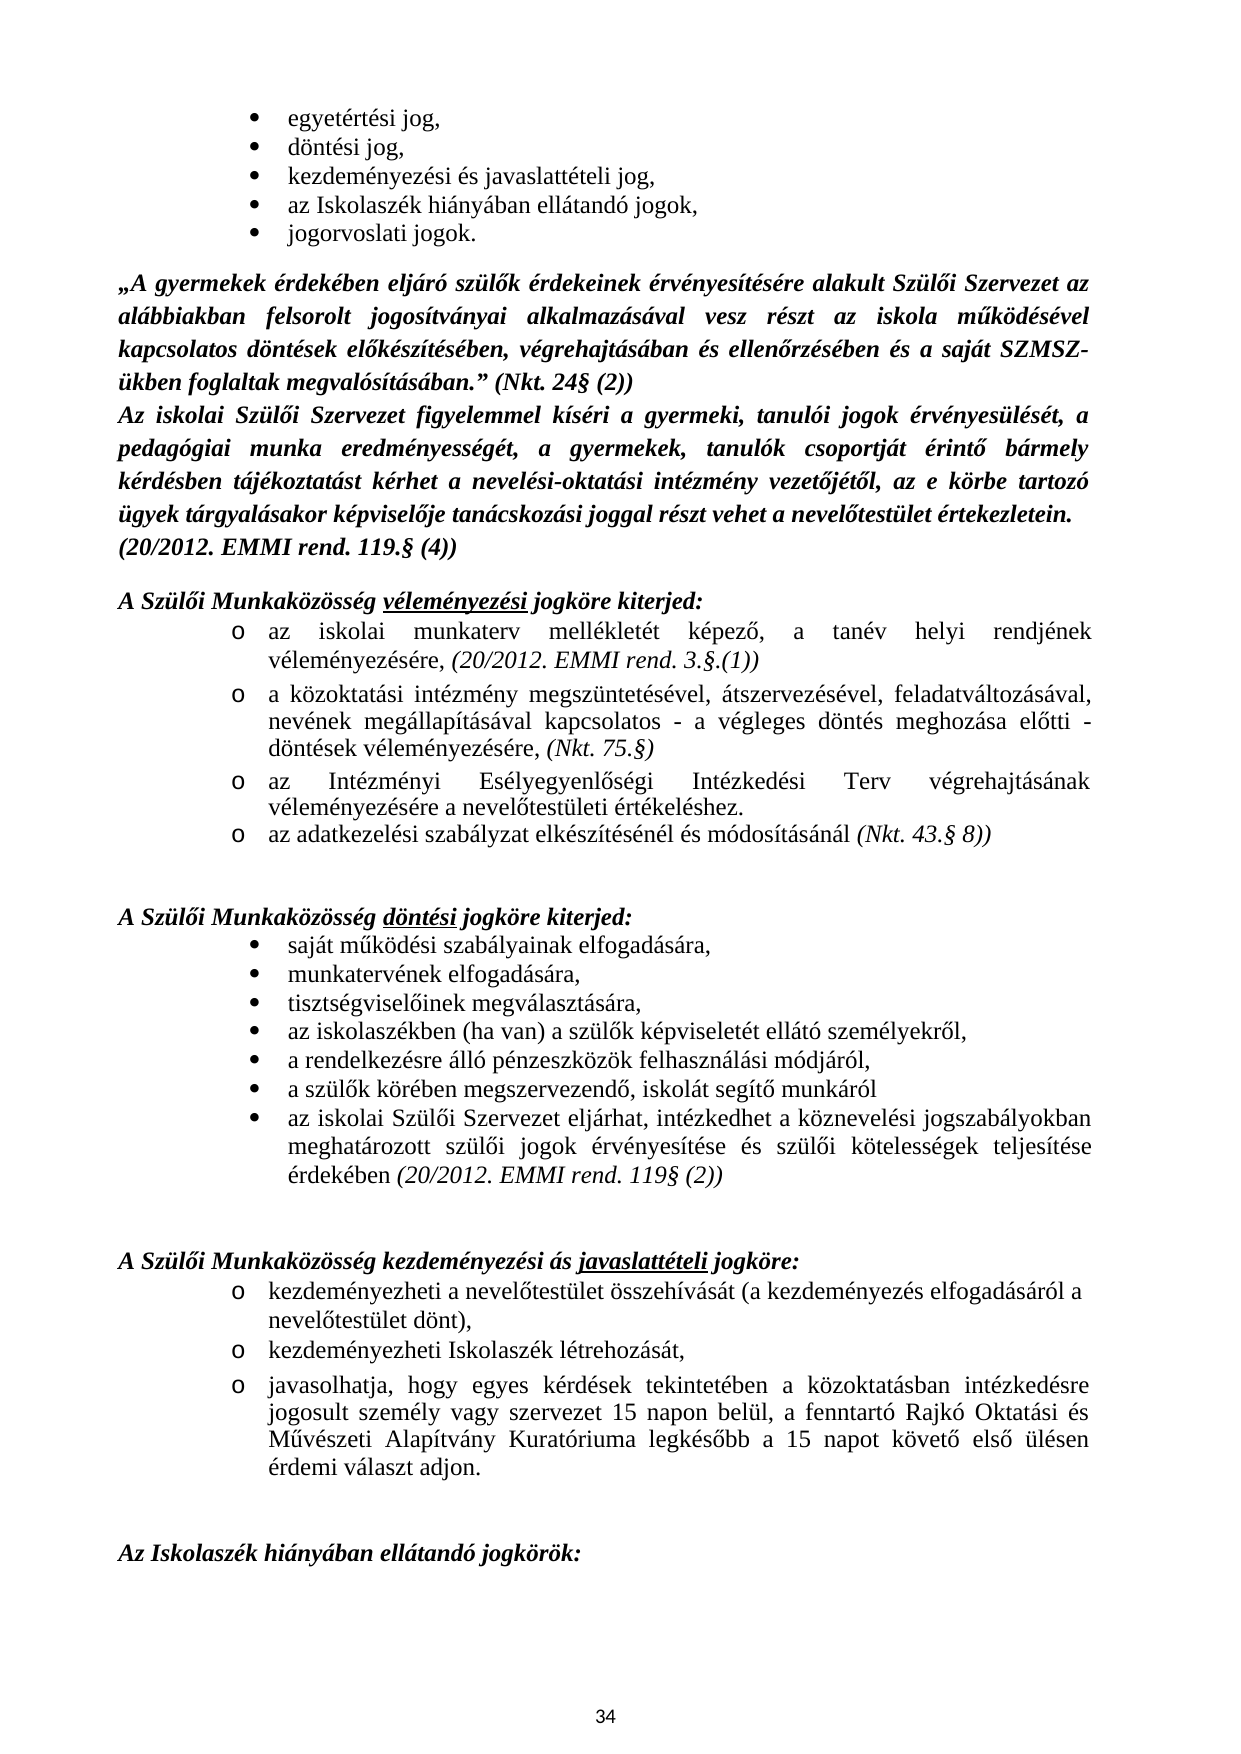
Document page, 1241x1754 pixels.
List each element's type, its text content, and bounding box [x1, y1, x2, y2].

list tisztségviselőinek megválasztására, [250, 988, 1092, 1016]
list a szülők körében megszervezendő, iskolát segítő munkáról [250, 1074, 1092, 1103]
list a rendelkezésre álló pénzeszközök felhasználási módjáról, [250, 1045, 1092, 1074]
list kezdeményezheti Iskolaszék létrehozását, [231, 1334, 1092, 1364]
text A Szülői Munkaközösség véleményezési jogköre kiterjed: [118, 586, 1092, 615]
list egyetértési jog, [250, 103, 1092, 132]
text Az iskolai Szülői Szervezet figyelemmel kíséri a gyermeki, tanulói jogok érvényesülését, a pedagógiai munka eredményességét, a gyermekek, tanulók csoportját érintő bármely kérdésben tájékoztatást kérhet a nevelési-oktatási intézmény vezetőjétől, az e körbe tartozó ügyek tárgyalásakor képviselője tanácskozási joggal részt vehet a nevelőtestület értekezletein. [118, 400, 1092, 528]
text (20/2012. EMMI rend. 119.§ (4)) [118, 532, 1092, 561]
text Az Iskolaszék hiányában ellátandó jogkörök: [118, 1538, 1092, 1567]
text nevelőtestület dönt), [268, 1305, 1092, 1334]
list kezdeményezési és javaslattételi jog, [250, 161, 1092, 190]
list az iskolaszékben (ha van) a szülők képviseletét ellátó személyekről, [250, 1016, 1092, 1045]
list javasolhatja, hogy egyes kérdések tekintetében a közoktatásban intézkedésre jogosult személy vagy szervezet 15 napon belül, a fenntartó Rajkó Oktatási és Művészeti Alapítvány Kuratóriuma legkésőbb a 15 napot követő első ülésen érdemi választ adjon. [231, 1370, 1090, 1480]
list saját működési szabályainak elfogadására, [250, 931, 1092, 959]
list döntési jog, [250, 132, 1092, 161]
list munkatervének elfogadására, [250, 959, 1092, 988]
list az Intézményi Esélyegyenlőségi Intézkedési Terv végrehajtásának véleményezésére a nevelőtestületi értékeléshez. [231, 767, 1090, 820]
text A Szülői Munkaközösség döntési jogköre kiterjed: [118, 902, 1092, 931]
list kezdeményezheti a nevelőtestület összehívását (a kezdeményezés elfogadásáról a [231, 1275, 1092, 1305]
list az iskolai Szülői Szervezet eljárhat, intézkedhet a köznevelési jogszabályokban meghatározott szülői jogok érvényesítése és szülői kötelességek teljesítése érdekében (20/2012. EMMI rend. 119§ (2)) [250, 1103, 1092, 1189]
text „A gyermekek érdekében eljáró szülők érdekeinek érvényesítésére alakult Szülői Szervezet az alábbiakban felsorolt jogosítványai alkalmazásával vesz részt az iskola működésével kapcsolatos döntések előkészítésében, végrehajtásában és ellenőrzésében és a saját SZMSZ-ükben foglaltak megvalósításában.” (Nkt. 24§ (2)) [118, 268, 1092, 396]
list az adatkezelési szabályzat elkészítésénél és módosításánál (Nkt. 43.§ 8)) [231, 820, 1090, 848]
list az Iskolaszék hiányában ellátandó jogok, [250, 190, 1092, 218]
text A Szülői Munkaközösség kezdeményezési ás javaslattételi jogköre: [118, 1246, 1092, 1275]
list az iskolai munkaterv mellékletét képező, a tanév helyi rendjének véleményezésére, (20/2012. EMMI rend. 3.§.(1)) [231, 616, 1092, 674]
list jogorvoslati jogok. [250, 218, 1092, 247]
list a közoktatási intézmény megszüntetésével, átszervezésével, feladatváltozásával, nevének megállapításával kapcsolatos - a végleges döntés meghozása előtti - döntések véleményezésére, (Nkt. 75.§) [231, 680, 1092, 761]
